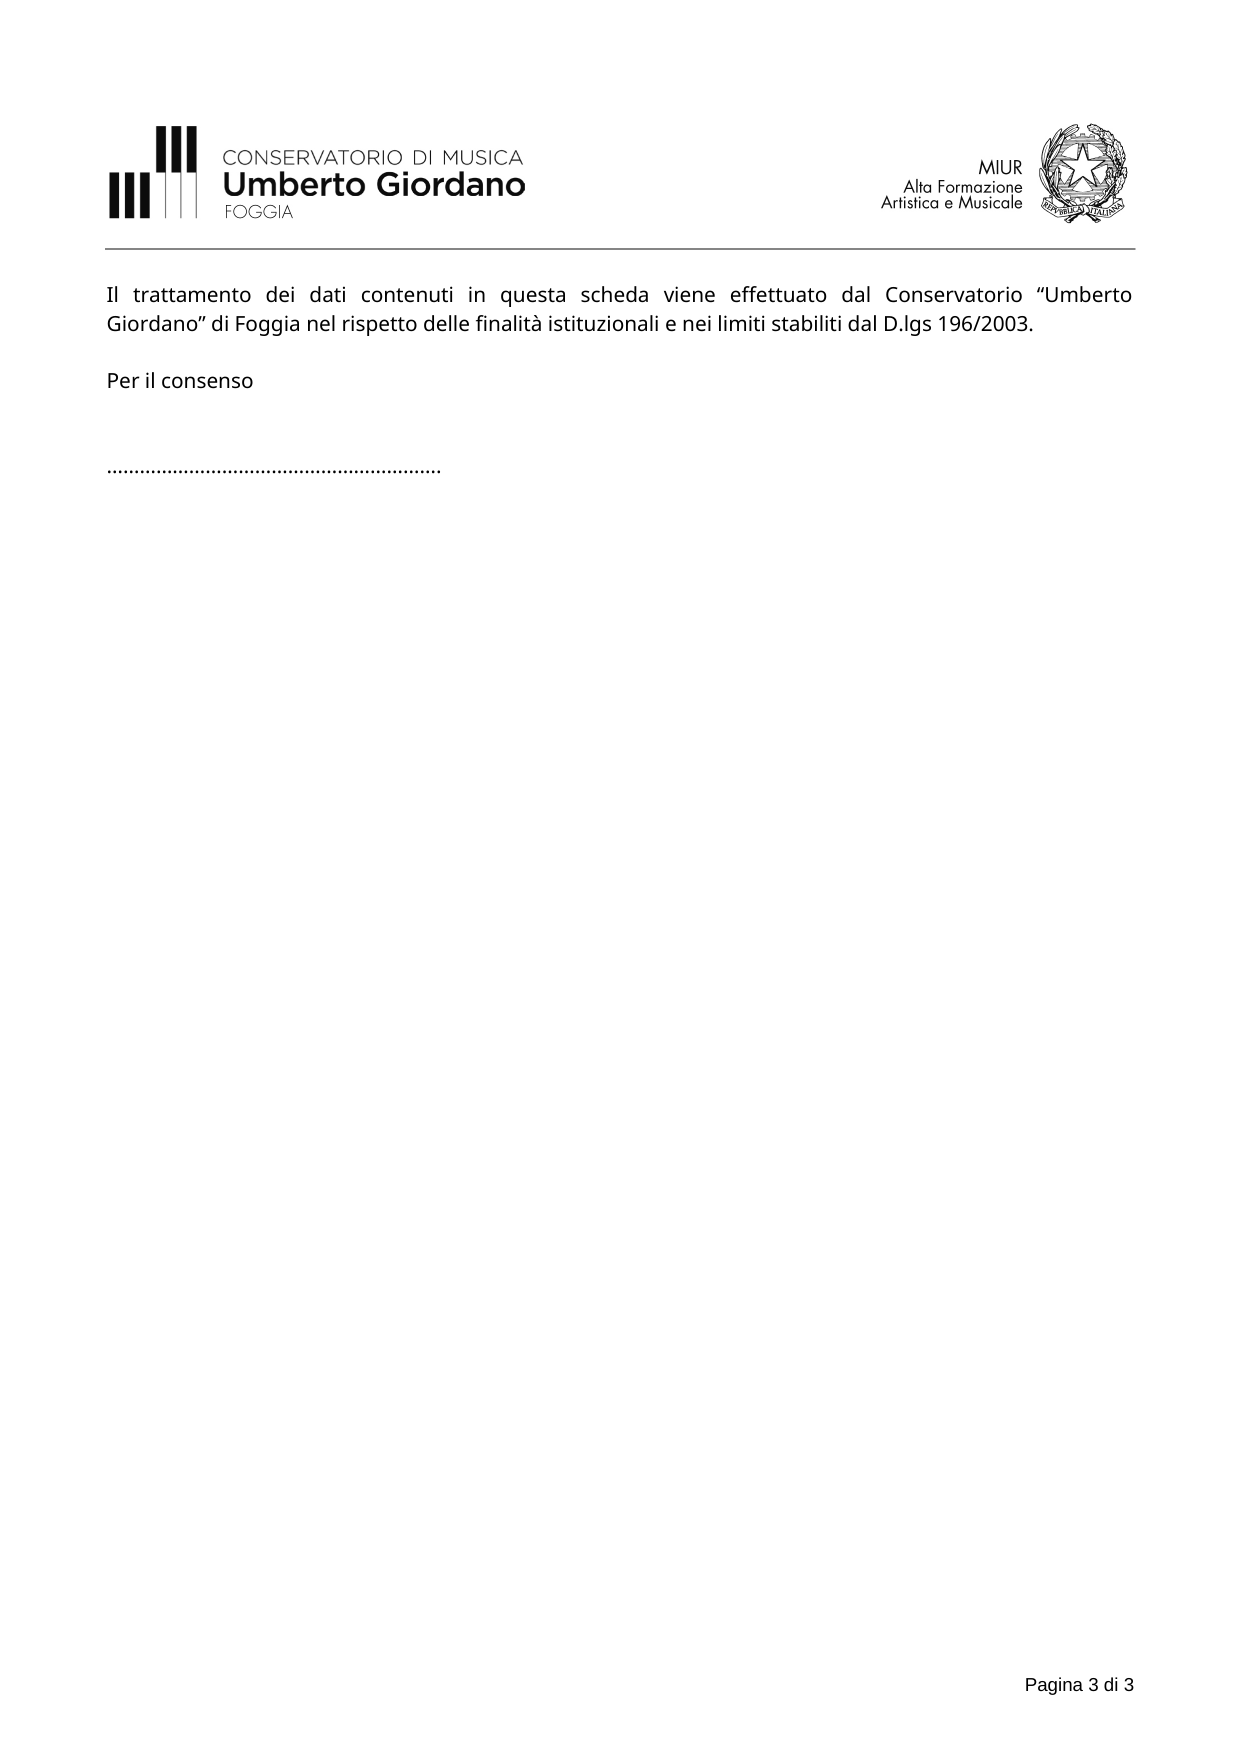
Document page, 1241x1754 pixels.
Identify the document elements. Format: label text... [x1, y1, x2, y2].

text Il trattamento dei dati contenuti in questa scheda viene effettuato dal Conservatorio “Umberto Giordano” di Foggia nel rispetto delle finalità istituzionali e nei limiti stabiliti dal D.lgs 196/2003. [106, 281, 1134, 337]
picture [0, 0, 1241, 341]
text Per il consenso [106, 366, 1134, 394]
text ……………………………………………………. [106, 451, 1134, 480]
